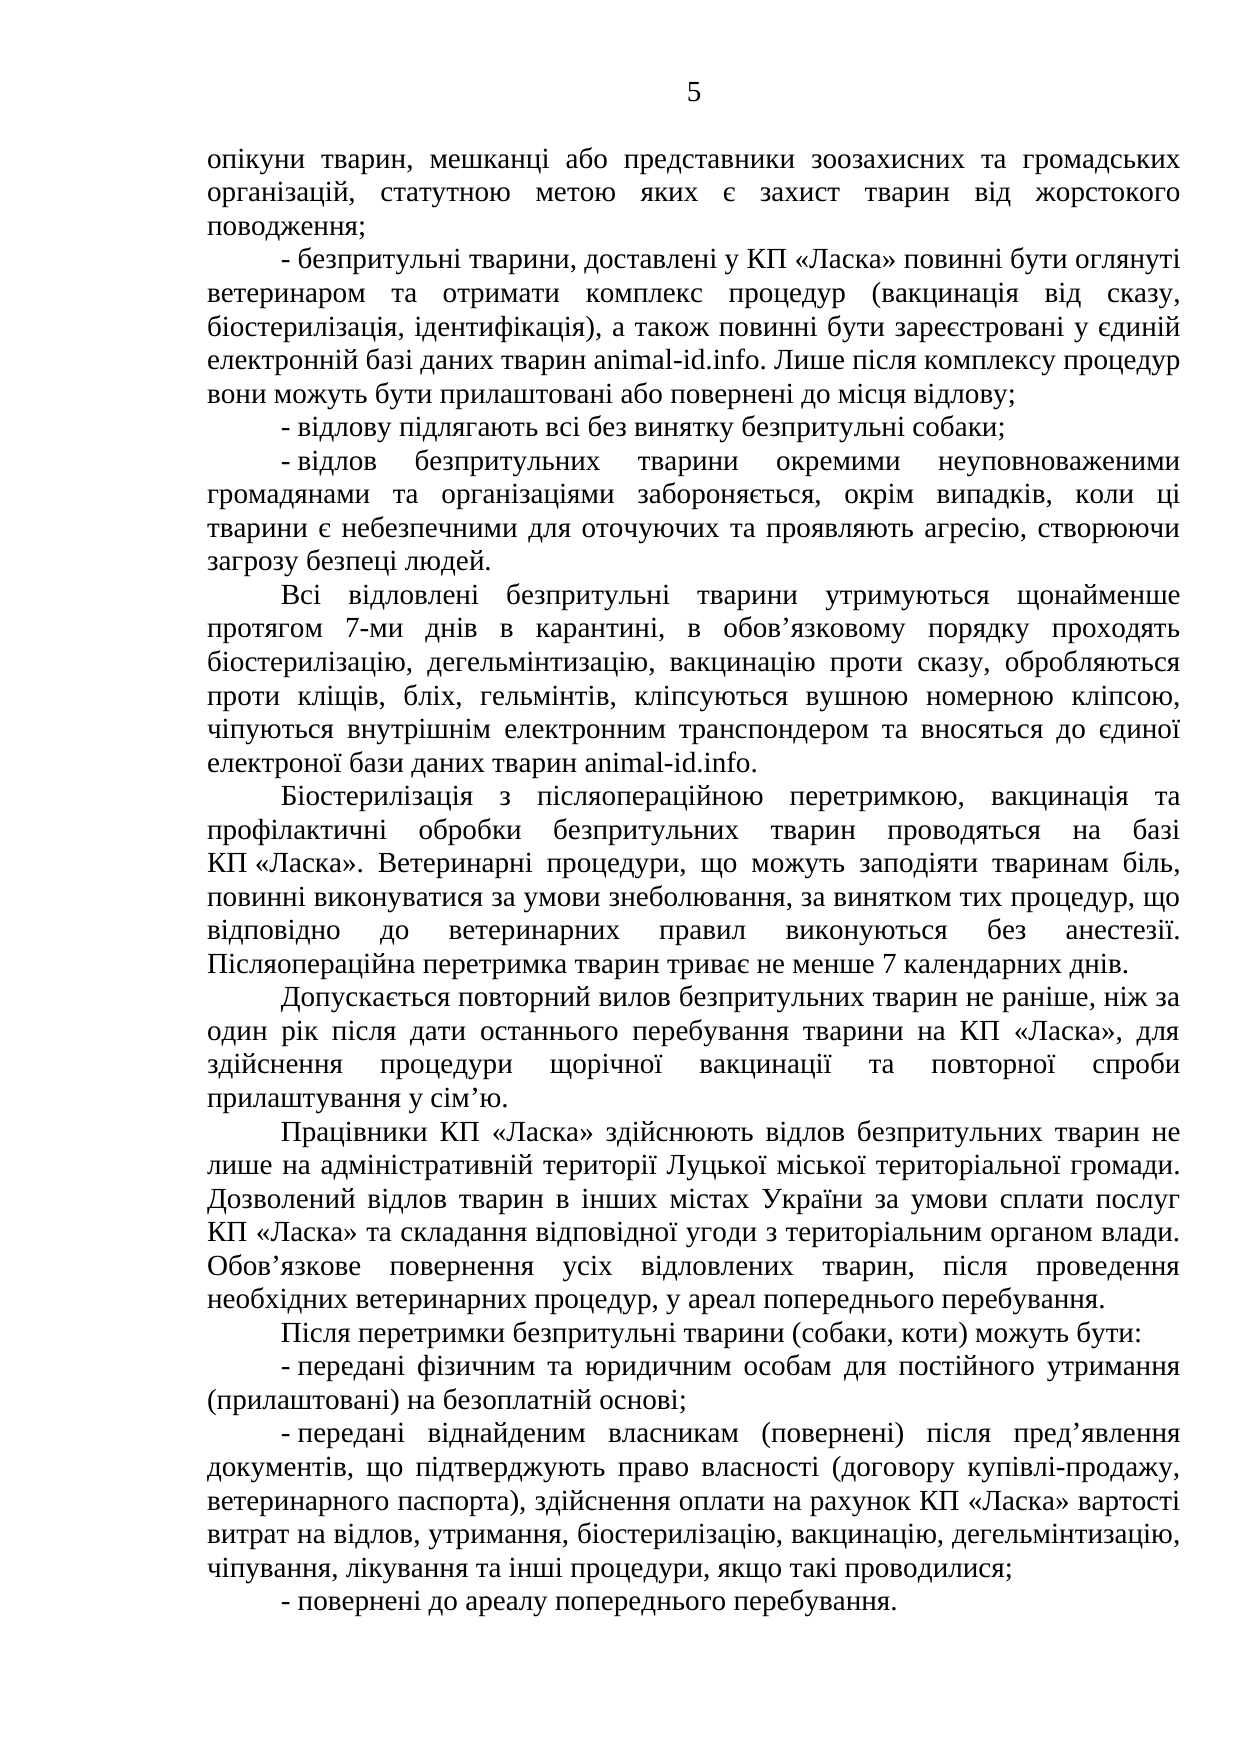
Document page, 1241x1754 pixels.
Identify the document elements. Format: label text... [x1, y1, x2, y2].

text - повернені до ареалу попереднього перебування. [207, 1583, 1181, 1617]
text Після перетримки безпритульні тварини (собаки, коти) можуть бути: [207, 1315, 1181, 1348]
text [207, 141, 1181, 242]
text Допускається повторний вилов безпритульних тварин не раніше, ніж за один рік після дати останнього перебування тварини на КП «Ласка», для здійснення процедури щорічної вакцинації та повторної спроби прилаштування у сім’ю. [207, 979, 1181, 1114]
text Біостерилізація з післяопераційною перетримкою, вакцинація та профілактичні обробки безпритульних тварин проводяться на базі КП «Ласка». Ветеринарні процедури, що можуть заподіяти тваринам біль, повинні виконуватися за умови знеболювання, за винятком тих процедур, що відповідно до ветеринарних правил виконуються без анестезії. Післяопераційна перетримка тварин триває не менше 7 календарних днів. [207, 778, 1181, 979]
text - відлов безпритульних тварини окремими неуповноваженими громадянами та організаціями забороняється, окрім випадків, коли ці тварини є небезпечними для оточуючих та проявляють агресію, створюючи загрозу безпеці людей. [207, 443, 1181, 577]
text - передані фізичним та юридичним особам для постійного утримання (прилаштовані) на безоплатній основі; [207, 1348, 1181, 1416]
text Працівники КП «Ласка» здійснюють відлов безпритульних тварин не лише на адміністративній території Луцької міської територіальної громади. Дозволений відлов тварин в інших містах України за умови сплати послуг КП «Ласка» та складання відповідної угоди з територіальним органом влади. Обов’язкове повернення усіх відловлених тварин, після проведення необхідних ветеринарних процедур, у ареал попереднього перебування. [207, 1114, 1181, 1315]
text - безпритульні тварини, доставлені у КП «Ласка» повинні бути оглянуті ветеринаром та отримати комплекс процедур (вакцинація від сказу, біостерилізація, ідентифікація), а також повинні бути зареєстровані у єдиній електронній базі даних тварин animal-id.info. Лише після комплексу процедур вони можуть бути прилаштовані або повернені до місця відлову; [207, 242, 1181, 409]
text - відлову підлягають всі без винятку безпритульні собаки; [207, 409, 1181, 443]
text Всі відловлені безпритульні тварини утримуються щонайменше протягом 7-ми днів в карантині, в обов’язковому порядку проходять біостерилізацію, дегельмінтизацію, вакцинацію проти сказу, обробляються проти кліщів, бліх, гельмінтів, кліпсуються вушною номерною кліпсою, чіпуються внутрішнім електронним транспондером та вносяться до єдиної електроної бази даних тварин animal-id.info. [207, 577, 1181, 778]
text - передані віднайденим власникам (повернені) після пред’явлення документів, що підтверджують право власності (договору купівлі-продажу, ветеринарного паспорта), здійснення оплати на рахунок КП «Ласка» вартості витрат на відлов, утримання, біостерилізацію, вакцинацію, дегельмінтизацію, чіпування, лікування та інші процедури, якщо такі проводилися; [207, 1416, 1181, 1583]
